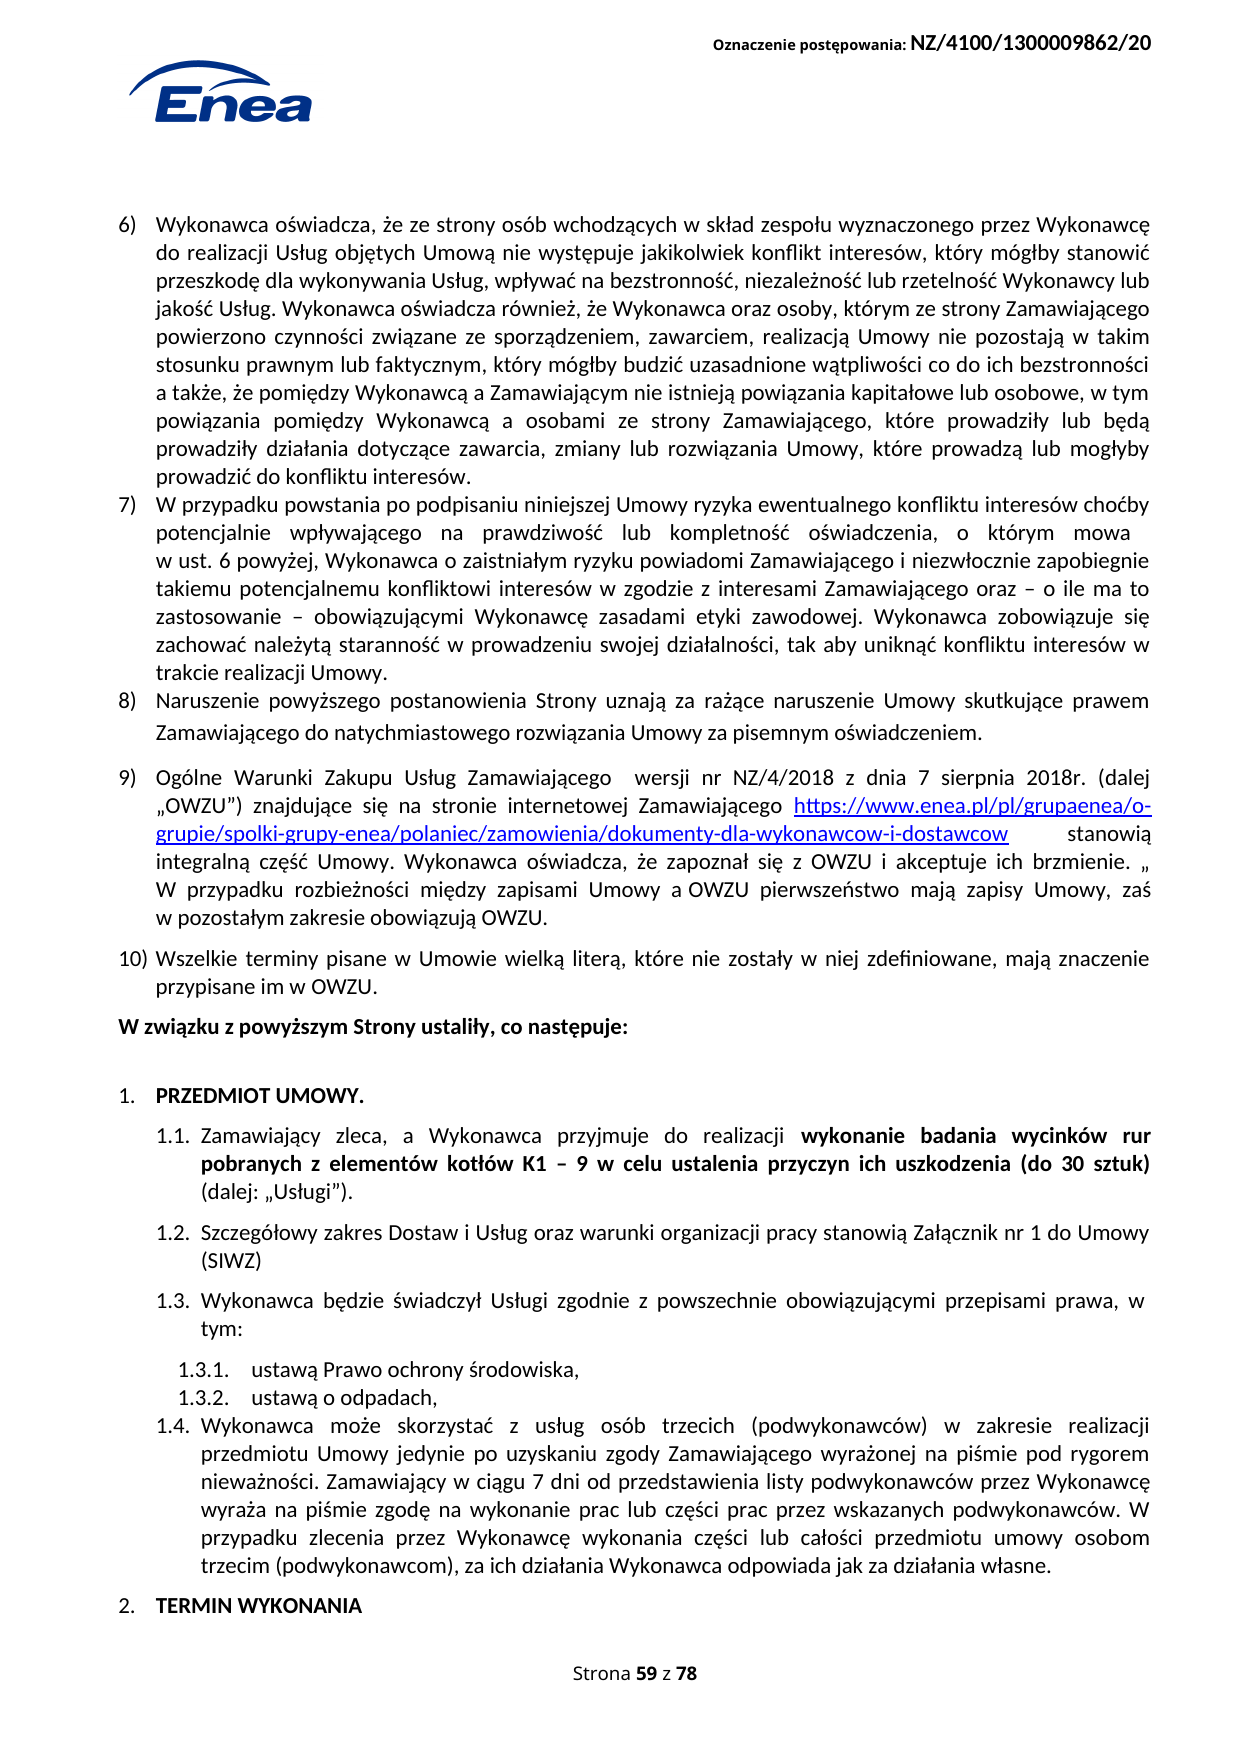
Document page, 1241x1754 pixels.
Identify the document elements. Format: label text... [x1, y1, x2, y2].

list W przypadku powstania po podpisaniu niniejszej Umowy ryzyka ewentualnego konfliktu interesów choćby potencjalnie wpływającego na prawdziwość lub kompletność oświadczenia, o którym mowa w ust. 6 powyżej, Wykonawca o zaistniałym ryzyku powiadomi Zamawiającego i niezwłocznie zapobiegnie takiemu potencjalnemu konfliktowi interesów w zgodzie z interesami Zamawiającego oraz – o ile ma to zastosowanie – obowiązującymi Wykonawcę zasadami etyki zawodowej. Wykonawca zobowiązuje się zachować należytą staranność w prowadzeniu swojej działalności, tak aby uniknąć konfliktu interesów w trakcie realizacji Umowy. [118, 490, 1152, 686]
list Wykonawca będzie świadczył Usługi zgodnie z powszechnie obowiązującymi przepisami prawa, w tym: [156, 1286, 1152, 1342]
list Ogólne Warunki Zakupu Usług Zamawiającego wersji nr NZ/4/2018 z dnia 7 sierpnia 2018r. (dalej „OWZU”) znajdujące się na stronie internetowej Zamawiającego https://www.enea.pl/pl/grupaenea/o-grupie/spolki-grupy-enea/polaniec/zamowienia/dokumenty-dla-wykonawcow-i-dostawcow stanowią integralną część Umowy. Wykonawca oświadcza, że zapoznał się z OWZU i akceptuje ich brzmienie. „ W przypadku rozbieżności między zapisami Umowy a OWZU pierwszeństwo mają zapisy Umowy, zaś w pozostałym zakresie obowiązują OWZU. [118, 763, 1152, 931]
list PRZEDMIOT UMOWY. [118, 1081, 1152, 1109]
list Zamawiający zleca, a Wykonawca przyjmuje do realizacji wykonanie badania wycinków rur pobranych z elementów kotłów K1 – 9 w celu ustalenia przyczyn ich uszkodzenia (do 30 sztuk) (dalej: „Usługi”). [156, 1121, 1152, 1205]
list Wykonawca oświadcza, że ze strony osób wchodzących w skład zespołu wyznaczonego przez Wykonawcę do realizacji Usług objętych Umową nie występuje jakikolwiek konflikt interesów, który mógłby stanowić przeszkodę dla wykonywania Usług, wpływać na bezstronność, niezależność lub rzetelność Wykonawcy lub jakość Usług. Wykonawca oświadcza również, że Wykonawca oraz osoby, którym ze strony Zamawiającego powierzono czynności związane ze sporządzeniem, zawarciem, realizacją Umowy nie pozostają w takim stosunku prawnym lub faktycznym, który mógłby budzić uzasadnione wątpliwości co do ich bezstronności a także, że pomiędzy Wykonawcą a Zamawiającym nie istnieją powiązania kapitałowe lub osobowe, w tym powiązania pomiędzy Wykonawcą a osobami ze strony Zamawiającego, które prowadziły lub będą prowadziły działania dotyczące zawarcia, zmiany lub rozwiązania Umowy, które prowadzą lub mogłyby prowadzić do konfliktu interesów. [118, 210, 1152, 490]
picture [117, 50, 324, 124]
text W związku z powyższym Strony ustaliły, co następuje: [118, 1012, 1152, 1040]
list Wykonawca może skorzystać z usług osób trzecich (podwykonawców) w zakresie realizacji przedmiotu Umowy jedynie po uzyskaniu zgody Zamawiającego wyrażonej na piśmie pod rygorem nieważności. Zamawiający w ciągu 7 dni od przedstawienia listy podwykonawców przez Wykonawcę wyraża na piśmie zgodę na wykonanie prac lub części prac przez wskazanych podwykonawców. W przypadku zlecenia przez Wykonawcę wykonania części lub całości przedmiotu umowy osobom trzecim (podwykonawcom), za ich działania Wykonawca odpowiada jak za działania własne. [156, 1411, 1152, 1579]
list ustawą o odpadach, [177, 1383, 1152, 1411]
list Naruszenie powyższego postanowienia Strony uznają za rażące naruszenie Umowy skutkujące prawem Zamawiającego do natychmiastowego rozwiązania Umowy za pisemnym oświadczeniem. [118, 686, 1152, 746]
list Szczegółowy zakres Dostaw i Usług oraz warunki organizacji pracy stanowią Załącznik nr 1 do Umowy (SIWZ) [156, 1218, 1152, 1274]
list ustawą Prawo ochrony środowiska, [177, 1355, 1152, 1383]
list TERMIN WYKONANIA [118, 1592, 1152, 1620]
list Wszelkie terminy pisane w Umowie wielką literą, które nie zostały w niej zdefiniowane, mają znaczenie przypisane im w OWZU. [118, 944, 1152, 1000]
